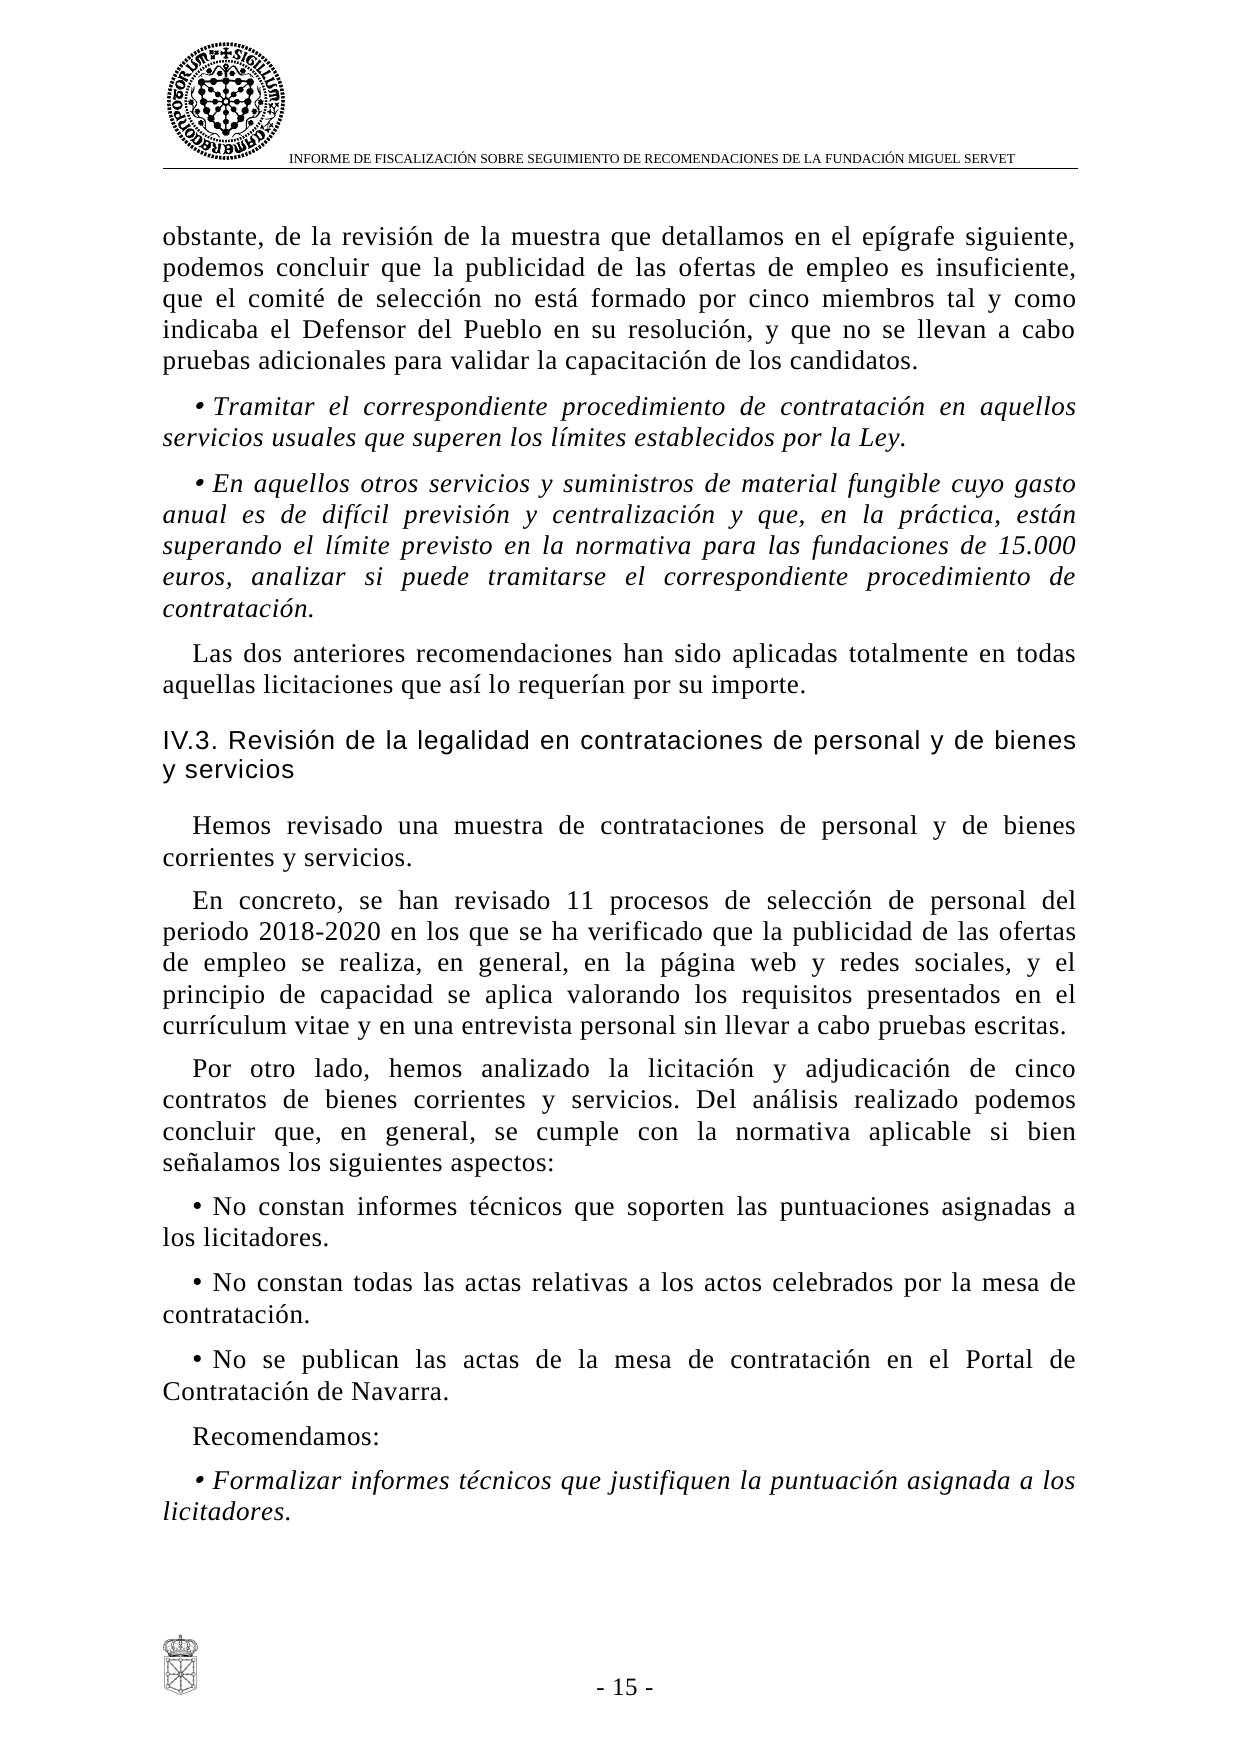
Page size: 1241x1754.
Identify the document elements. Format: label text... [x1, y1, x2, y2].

list Formalizar informes técnicos que justifiquen la puntuación asignada a los licitadores. [162, 1464, 1078, 1527]
list Tramitar el correspondiente procedimiento de contratación en aquellos servicios usuales que superen los límites establecidos por la Ley. [162, 390, 1078, 452]
picture [162, 1634, 199, 1696]
picture [162, 38, 289, 164]
list No se publican las actas de la mesa de contratación en el Portal de Contratación de Navarra. [162, 1343, 1078, 1406]
list No constan informes técnicos que soporten las puntuaciones asignadas a los licitadores. [162, 1189, 1078, 1252]
text IV.3. Revisión de la legalidad en contrataciones de personal y de bienes y servicios [162, 725, 1078, 784]
list En aquellos otros servicios y suministros de material fungible cuyo gasto anual es de difícil previsión y centralización y que, en la práctica, están superando el límite previsto en la normativa para las fundaciones de 15.000 euros, analizar si puede tramitarse el correspondiente procedimiento de contratación. [162, 467, 1078, 623]
text En concreto, se han revisado 11 procesos de selección de personal del periodo 2018-2020 en los que se ha verificado que la publicidad de las ofertas de empleo se realiza, en general, en la página web y redes sociales, y el principio de capacidad se aplica valorando los requisitos presentados en el currículum vitae y en una entrevista personal sin llevar a cabo pruebas escritas. [162, 884, 1078, 1040]
list No constan todas las actas relativas a los actos celebrados por la mesa de contratación. [162, 1267, 1078, 1329]
text Recomendamos: [162, 1421, 1078, 1452]
text Por otro lado, hemos analizado la licitación y adjudicación de cinco contratos de bienes corrientes y servicios. Del análisis realizado podemos concluir que, en general, se cumple con la normativa aplicable si bien señalamos los siguientes aspectos: [162, 1052, 1078, 1177]
text Hemos revisado una muestra de contrataciones de personal y de bienes corrientes y servicios. [162, 809, 1078, 872]
text Las dos anteriores recomendaciones han sido aplicadas totalmente en todas aquellas licitaciones que así lo requerían por su importe. [162, 637, 1078, 700]
